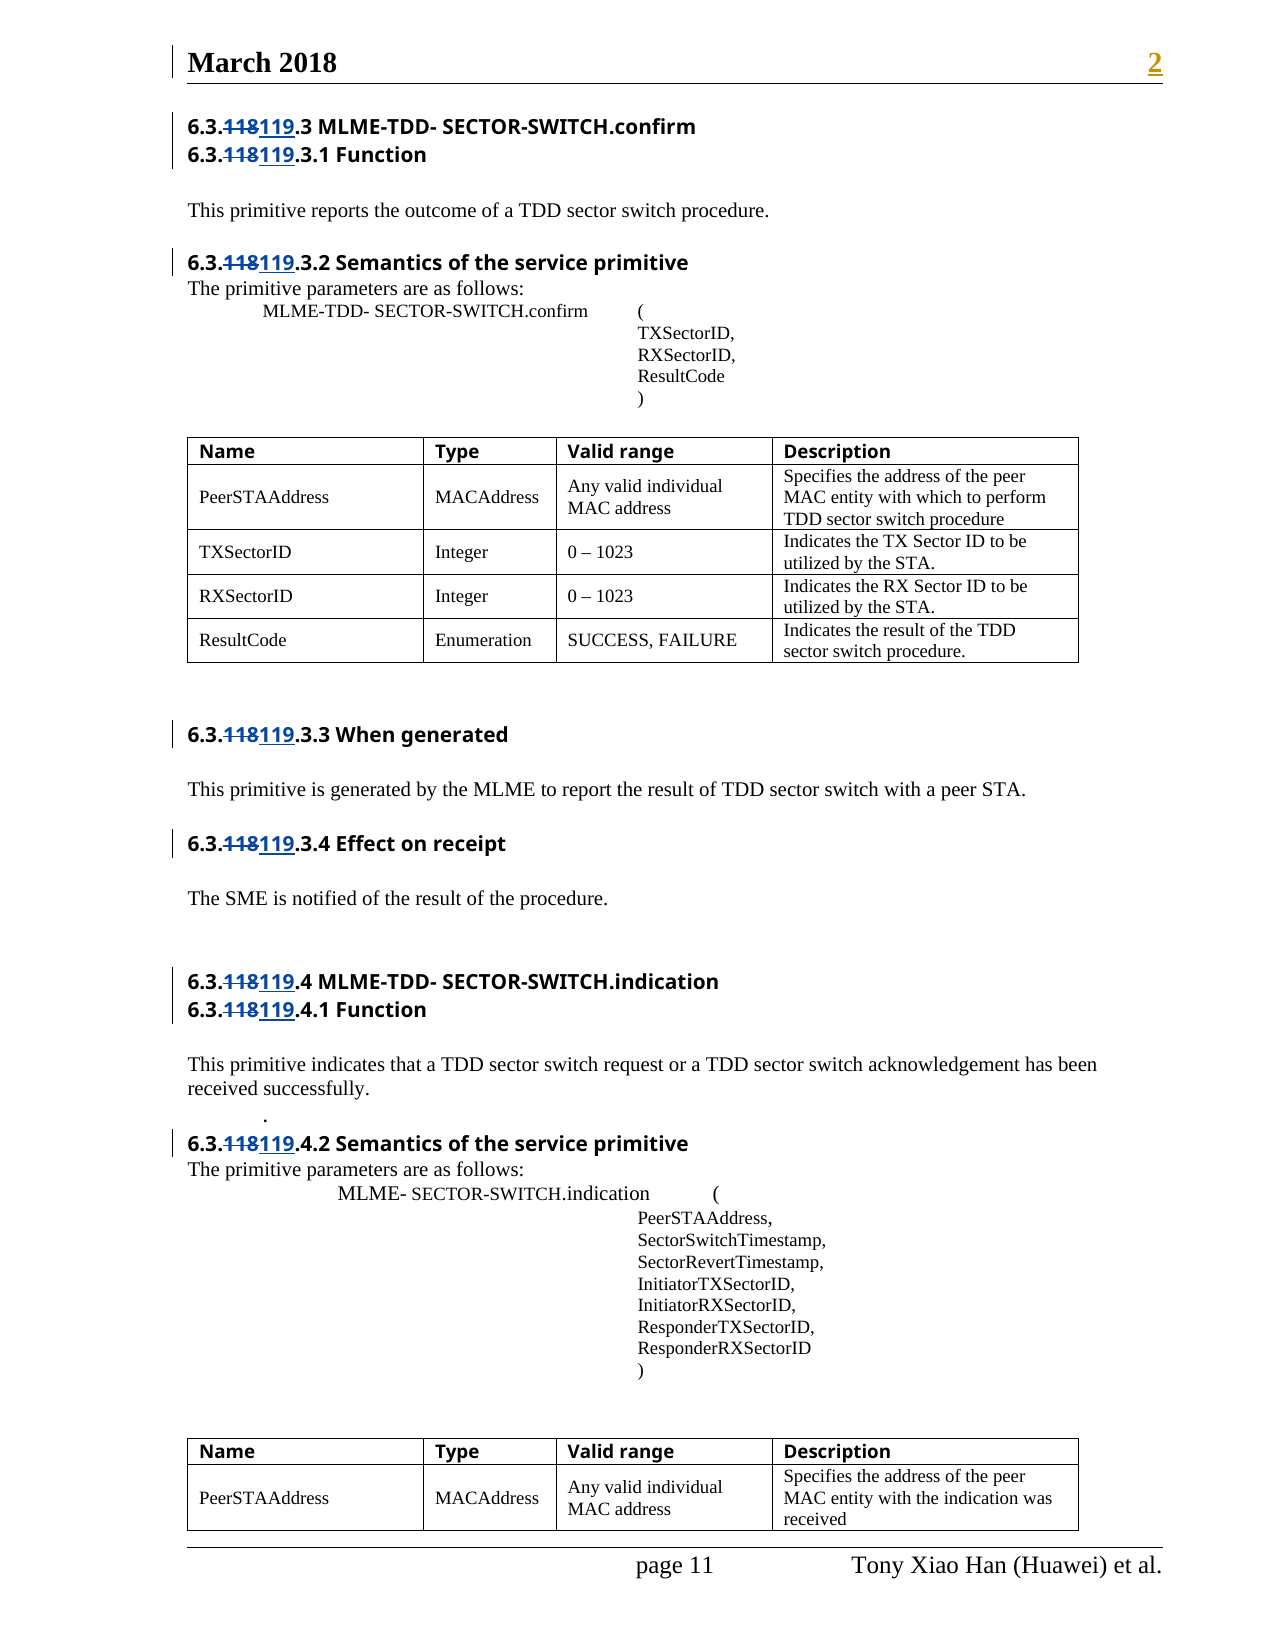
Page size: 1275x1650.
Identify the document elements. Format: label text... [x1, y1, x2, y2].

text This primitive reports the outcome of a TDD sector switch procedure. [187, 169, 1163, 248]
table_cell Specifies the address of the peer MAC entity with which to perform TDD sector switch procedure [773, 465, 1078, 529]
table_header Name [188, 438, 423, 463]
text MLME- SECTOR-SWITCH.indication ( [262, 1181, 1163, 1205]
text PeerSTAAddress, [562, 1205, 1163, 1229]
text ResponderTXSectorID, [562, 1316, 1163, 1337]
table_cell Indicates the TX Sector ID to be utilized by the STA. [773, 530, 1078, 573]
text SectorRevertTimestamp, [562, 1251, 1163, 1272]
table_header Type [424, 438, 556, 463]
table_header Valid range [557, 1439, 772, 1464]
text ) [562, 1359, 1163, 1380]
table_cell Indicates the result of the TDD sector switch procedure. [773, 619, 1078, 662]
text 6.3..3.4 Effect on receipt [187, 801, 1163, 857]
table_cell Specifies the address of the peer MAC entity with the indication was received [773, 1465, 1078, 1530]
text The SME is notified of the result of the procedure. [187, 857, 1163, 910]
text ResponderRXSectorID [562, 1337, 1163, 1359]
table_cell RXSectorID [188, 575, 423, 618]
table_cell Integer [424, 575, 556, 618]
text MLME-TDD- SECTOR-SWITCH.confirm ( [187, 300, 1163, 322]
table_header Description [773, 1439, 1078, 1464]
table_cell Enumeration [424, 619, 556, 662]
table_header Type [424, 1439, 556, 1464]
text ) [562, 387, 1163, 408]
table_cell ResultCode [188, 619, 423, 662]
table_cell Any valid individual MAC address [557, 1465, 772, 1530]
table_cell PeerSTAAddress [188, 465, 423, 529]
text This primitive indicates that a TDD sector switch request or a TDD sector switch acknowledgement has been received successfully. [187, 1024, 1163, 1100]
table_cell 0 – 1023 [557, 575, 772, 618]
text 6.3..3.3 When generated [187, 691, 1163, 748]
table_cell MACAddress [424, 1465, 556, 1530]
table_cell Integer [424, 530, 556, 573]
table_cell Any valid individual MAC address [557, 465, 772, 529]
text SectorSwitchTimestamp, [562, 1229, 1163, 1251]
text . 6.3..4.2 Semantics of the service primitive The primitive parameters are as follows: [187, 1100, 1163, 1181]
table_header Description [773, 438, 1078, 463]
text InitiatorTXSectorID, [562, 1272, 1163, 1294]
table_cell PeerSTAAddress [188, 1465, 423, 1530]
table_cell TXSectorID [188, 530, 423, 573]
text 6.3..3 MLME-TDD- SECTOR-SWITCH.confirm 6.3..3.1 Function [187, 112, 1163, 169]
text ResultCode [562, 365, 1163, 387]
text This primitive is generated by the MLME to report the result of TDD sector switch with a peer STA. [187, 748, 1163, 801]
table_cell 0 – 1023 [557, 530, 772, 573]
text 6.3..3.2 Semantics of the service primitive The primitive parameters are as follows: [187, 248, 1163, 300]
table_cell Indicates the RX Sector ID to be utilized by the STA. [773, 575, 1078, 618]
text 6.3..4 MLME-TDD- SECTOR-SWITCH.indication 6.3..4.1 Function [187, 938, 1163, 1024]
table_cell SUCCESS, FAILURE [557, 619, 772, 662]
text TXSectorID, [562, 322, 1163, 343]
table_header Name [188, 1439, 423, 1464]
text RXSectorID, [562, 343, 1163, 365]
table_cell MACAddress [424, 465, 556, 529]
text InitiatorRXSectorID, [562, 1294, 1163, 1316]
table_header Valid range [557, 438, 772, 463]
